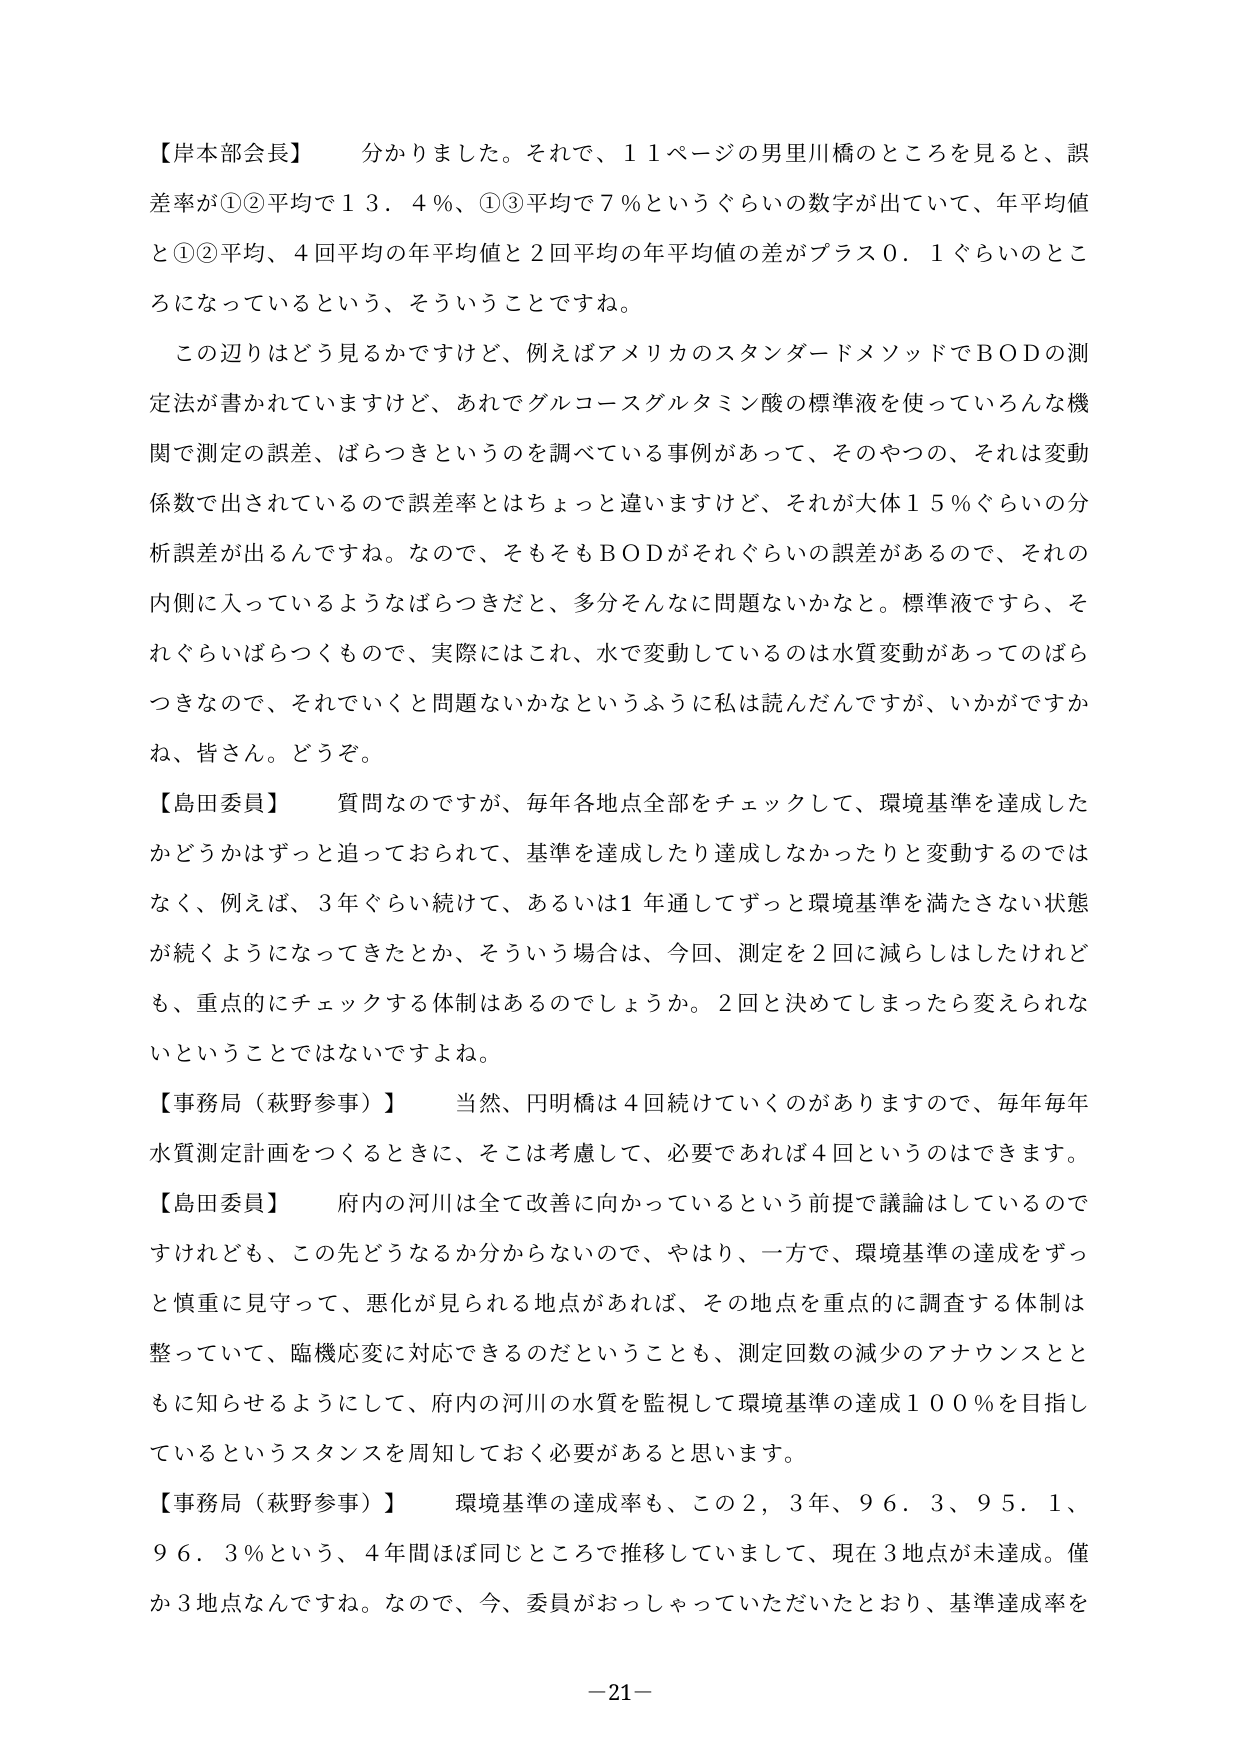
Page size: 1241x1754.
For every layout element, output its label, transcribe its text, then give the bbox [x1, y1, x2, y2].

text 【事務局（萩野参事）】 当然、円明橋は４回続けていくのがありますので、毎年毎年水質測定計画をつくるときに、そこは考慮して、必要であれば４回というのはできます。 [149, 1077, 1091, 1177]
text 【岸本部会長】 分かりました。それで、１１ページの男里川橋のところを見ると、誤差率が①②平均で１３.４％、①③平均で７％というぐらいの数字が出ていて、年平均値と①②平均、４回平均の年平均値と２回平均の年平均値の差がプラス０.１ぐらいのところになっているという、そういうことですね。 [149, 127, 1091, 327]
text 【島田委員】 質問なのですが、毎年各地点全部をチェックして、環境基準を達成したかどうかはずっと追っておられて、基準を達成したり達成しなかったりと変動するのではなく、例えば、３年ぐらい続けて、あるいは1年通してずっと環境基準を満たさない状態が続くようになってきたとか、そういう場合は、今回、測定を２回に減らしはしたけれども、重点的にチェックする体制はあるのでしょうか。２回と決めてしまったら変えられないということではないですよね。 [149, 777, 1091, 1077]
text 【島田委員】 府内の河川は全て改善に向かっているという前提で議論はしているのですけれども、この先どうなるか分からないので、やはり、一方で、環境基準の達成をずっと慎重に見守って、悪化が見られる地点があれば、その地点を重点的に調査する体制は整っていて、臨機応変に対応できるのだということも、測定回数の減少のアナウンスとともに知らせるようにして、府内の河川の水質を監視して環境基準の達成１００％を目指しているというスタンスを周知しておく必要があると思います。 [149, 1177, 1091, 1477]
text この辺りはどう見るかですけど、例えばアメリカのスタンダードメソッドでＢＯＤの測定法が書かれていますけど、あれでグルコースグルタミン酸の標準液を使っていろんな機関で測定の誤差、ばらつきというのを調べている事例があって、そのやつの、それは変動係数で出されているので誤差率とはちょっと違いますけど、それが大体１５％ぐらいの分析誤差が出るんですね。なので、そもそもＢＯＤがそれぐらいの誤差があるので、それの内側に入っているようなばらつきだと、多分そんなに問題ないかなと。標準液ですら、それぐらいばらつくもので、実際にはこれ、水で変動しているのは水質変動があってのばらつきなので、それでいくと問題ないかなというふうに私は読んだんですが、いかがですかね、皆さん。どうぞ。 [149, 327, 1091, 777]
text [149, 1477, 1091, 1627]
